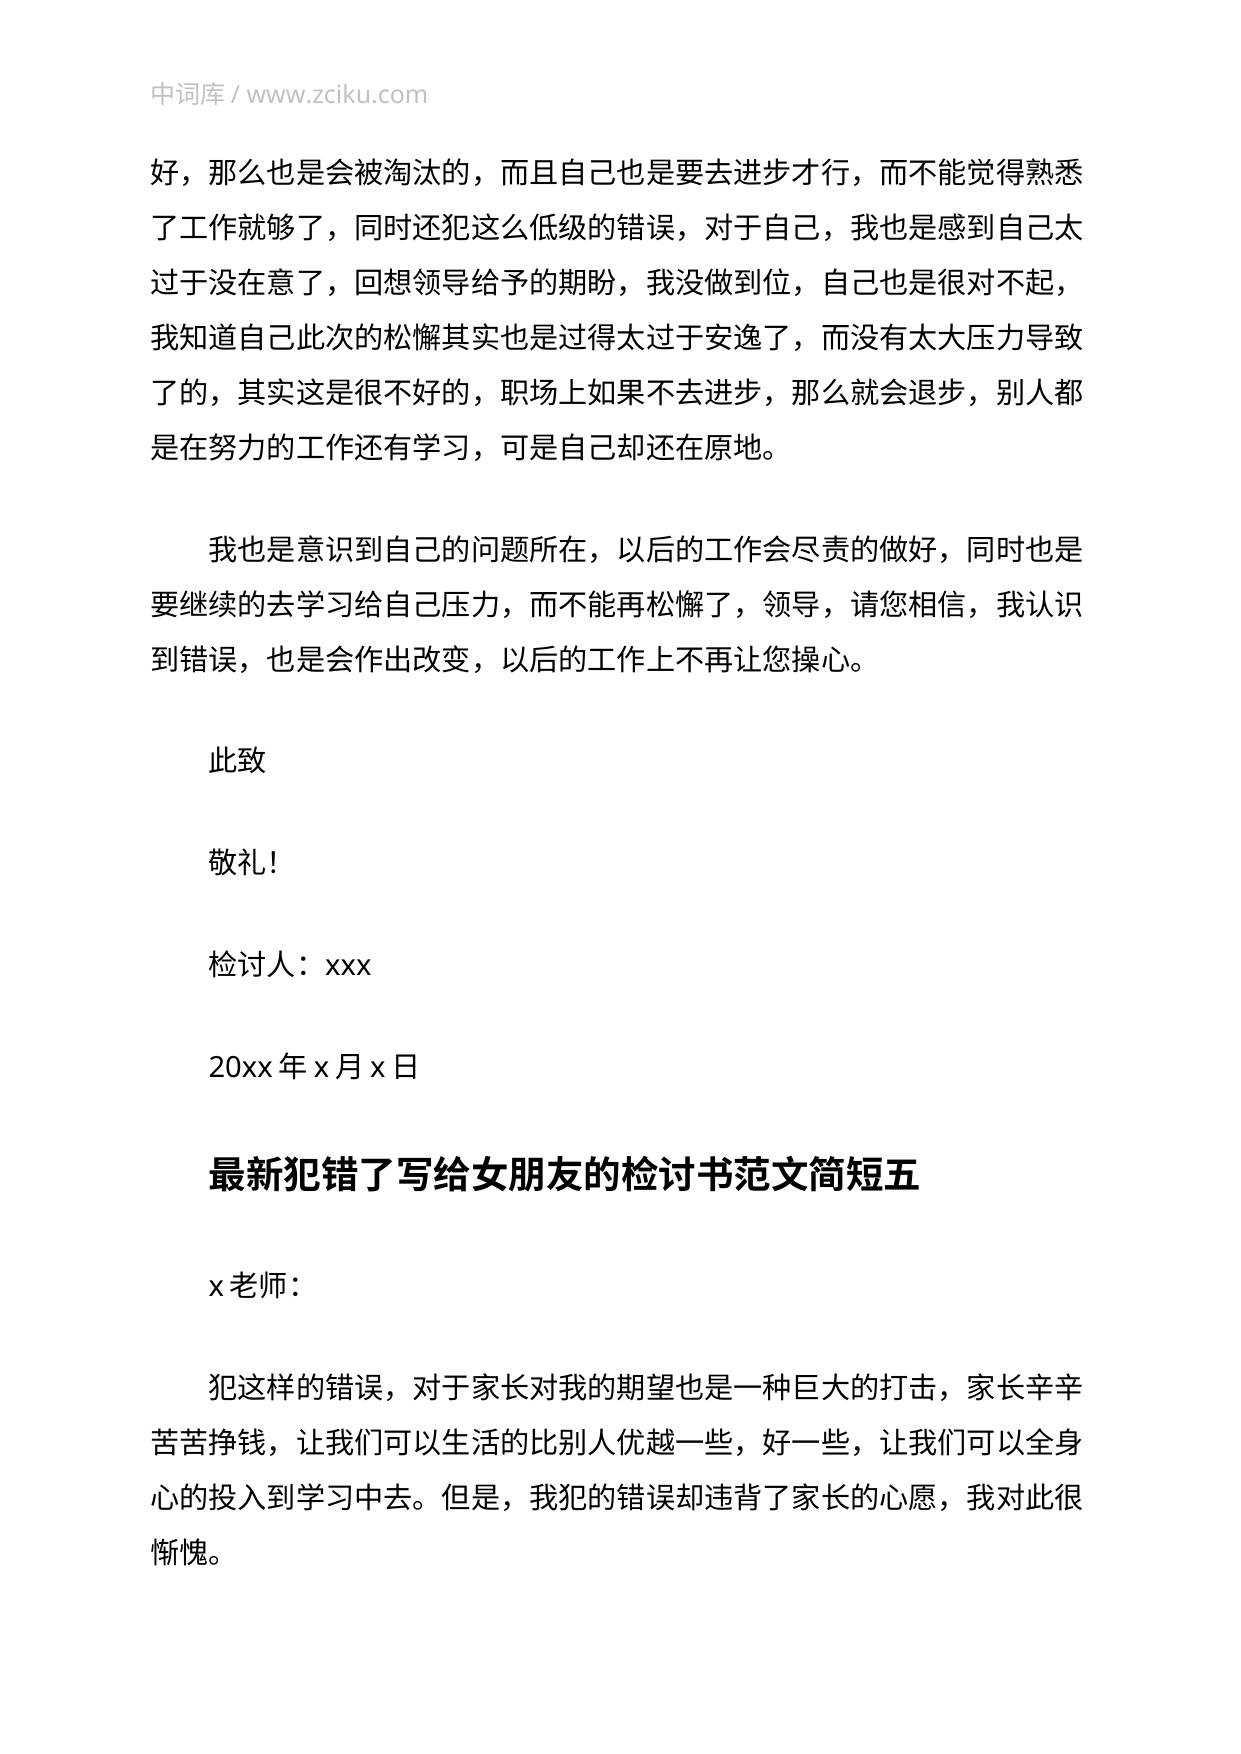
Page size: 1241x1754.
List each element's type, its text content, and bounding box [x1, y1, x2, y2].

text 检讨人：xxx [150, 941, 1090, 984]
text 犯这样的错误，对于家长对我的期望也是一种巨大的打击，家长辛辛苦苦挣钱，让我们可以生活的比别人优越一些，好一些，让我们可以全身心的投入到学习中去。但是，我犯的错误却违背了家长的心愿，我对此很惭愧。 [150, 1365, 1090, 1572]
text 最新犯错了写给女朋友的检讨书范文简短五 [150, 1145, 1090, 1199]
text x老师： [150, 1263, 1090, 1305]
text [150, 150, 1090, 467]
text 20xx年x月x日 [150, 1043, 1090, 1086]
text 此致 [150, 738, 1090, 780]
text 敬礼！ [150, 839, 1090, 882]
text 我也是意识到自己的问题所在，以后的工作会尽责的做好，同时也是要继续的去学习给自己压力，而不能再松懈了，领导，请您相信，我认识到错误，也是会作出改变，以后的工作上不再让您操心。 [150, 526, 1090, 678]
